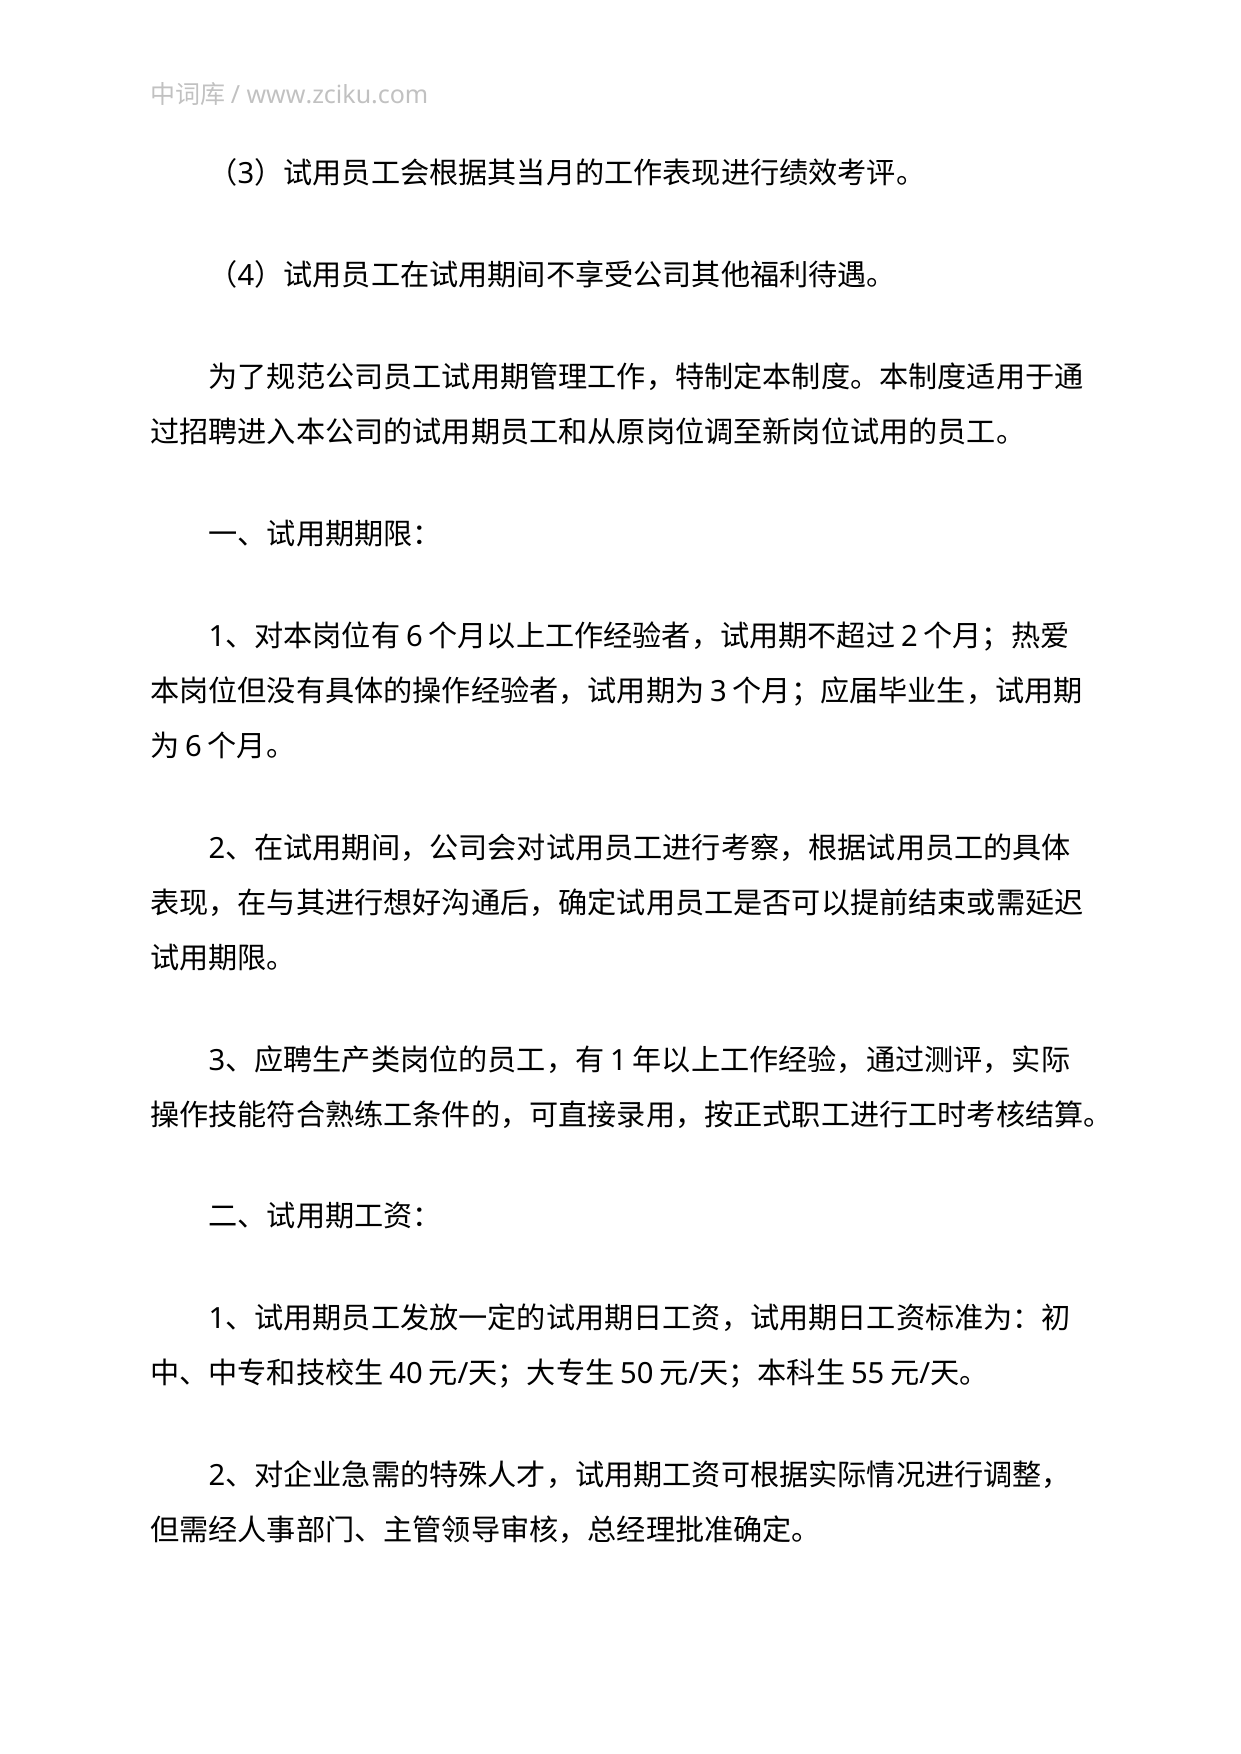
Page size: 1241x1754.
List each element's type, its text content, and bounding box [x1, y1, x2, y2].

text （4）试用员工在试用期间不享受公司其他福利待遇。 [150, 252, 1090, 294]
text 1、试用期员工发放一定的试用期日工资，试用期日工资标准为：初中、中专和技校生40元/天；大专生50元/天；本科生55元/天。 [150, 1294, 1090, 1392]
text 3、应聘生产类岗位的员工，有1年以上工作经验，通过测评，实际操作技能符合熟练工条件的，可直接录用，按正式职工进行工时考核结算。 [150, 1036, 1090, 1133]
text 2、对企业急需的特殊人才，试用期工资可根据实际情况进行调整，但需经人事部门、主管领导审核，总经理批准确定。 [150, 1452, 1090, 1549]
text 二、试用期工资： [150, 1193, 1090, 1235]
text 1、对本岗位有6个月以上工作经验者，试用期不超过2个月；热爱本岗位但没有具体的操作经验者，试用期为3个月；应届毕业生，试用期为6个月。 [150, 612, 1090, 765]
text （3）试用员工会根据其当月的工作表现进行绩效考评。 [150, 150, 1090, 192]
text 为了规范公司员工试用期管理工作，特制定本制度。本制度适用于通过招聘进入本公司的试用期员工和从原岗位调至新岗位试用的员工。 [150, 354, 1090, 451]
text 一、试用期期限： [150, 511, 1090, 553]
text 2、在试用期间，公司会对试用员工进行考察，根据试用员工的具体表现，在与其进行想好沟通后，确定试用员工是否可以提前结束或需延迟试用期限。 [150, 824, 1090, 977]
